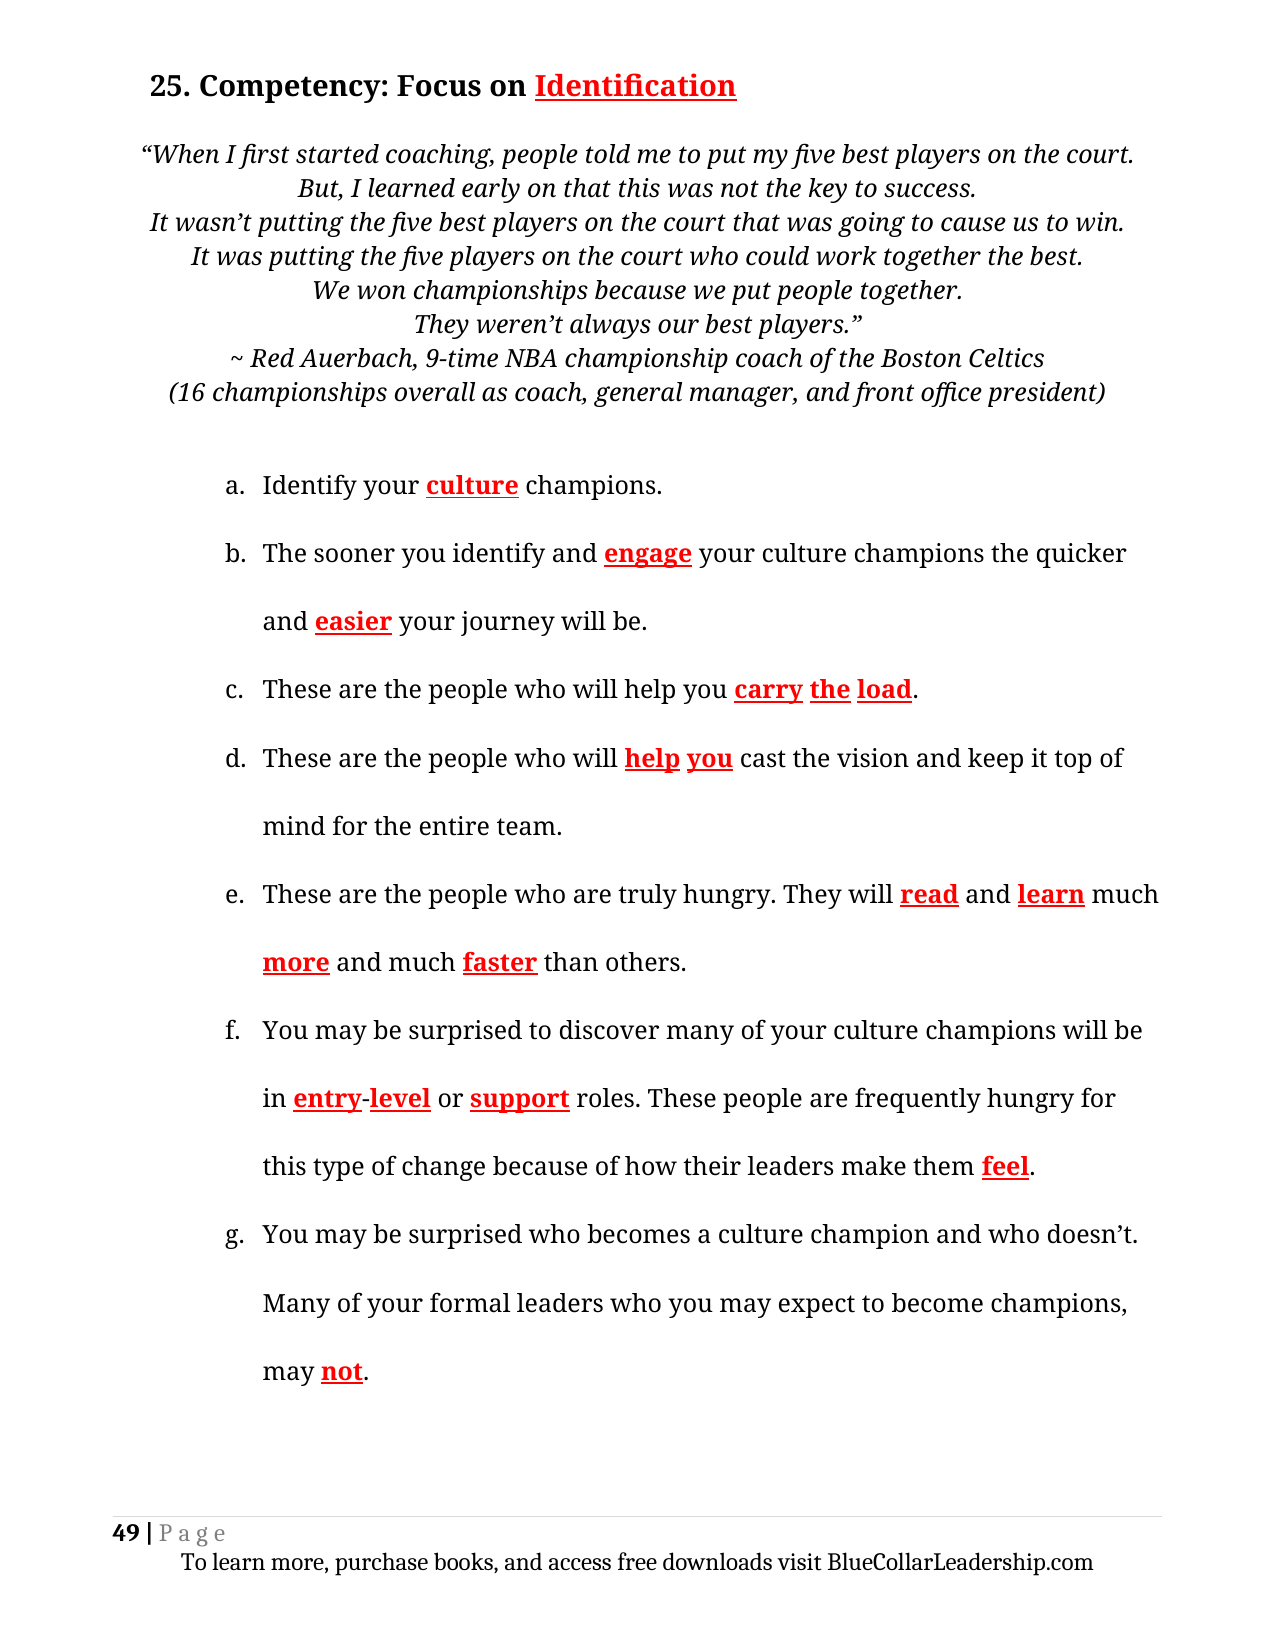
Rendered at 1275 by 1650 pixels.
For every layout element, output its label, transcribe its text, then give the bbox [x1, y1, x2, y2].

text ~ Red Auerbach, 9-time NBA championship coach of the Boston Celtics [112, 341, 1162, 375]
text (16 championships overall as coach, general manager, and front office president) [112, 375, 1162, 409]
text It wasn’t putting the five best players on the court that was going to cause us to win. [112, 204, 1162, 238]
list You may be surprised to discover many of your culture champions will be in entry-level or support roles. These people are frequently hungry for this type of change because of how their leaders make them feel. [225, 1013, 1162, 1183]
list You may be surprised who becomes a culture champion and who doesn’t. Many of your formal leaders who you may expect to become champions, may not. [225, 1217, 1162, 1387]
text But, I learned early on that this was not the key to success. [112, 170, 1162, 204]
list Identify your culture champions. [225, 468, 1162, 502]
text 25. Competency: Focus on Identification [150, 66, 1162, 105]
list The sooner you identify and engage your culture champions the quicker and easier your journey will be. [225, 536, 1162, 638]
list These are the people who will help you carry the load. [225, 672, 1162, 706]
text They weren’t always our best players.” [112, 307, 1162, 341]
list These are the people who will help you cast the vision and keep it top of mind for the entire team. [225, 740, 1162, 842]
list These are the people who are truly hungry. They will read and learn much more and much faster than others. [225, 877, 1162, 979]
text We won championships because we put people together. [112, 272, 1162, 307]
text It was putting the five players on the court who could work together the best. [112, 238, 1162, 272]
text “When I first started coaching, people told me to put my five best players on the court. [112, 136, 1162, 170]
